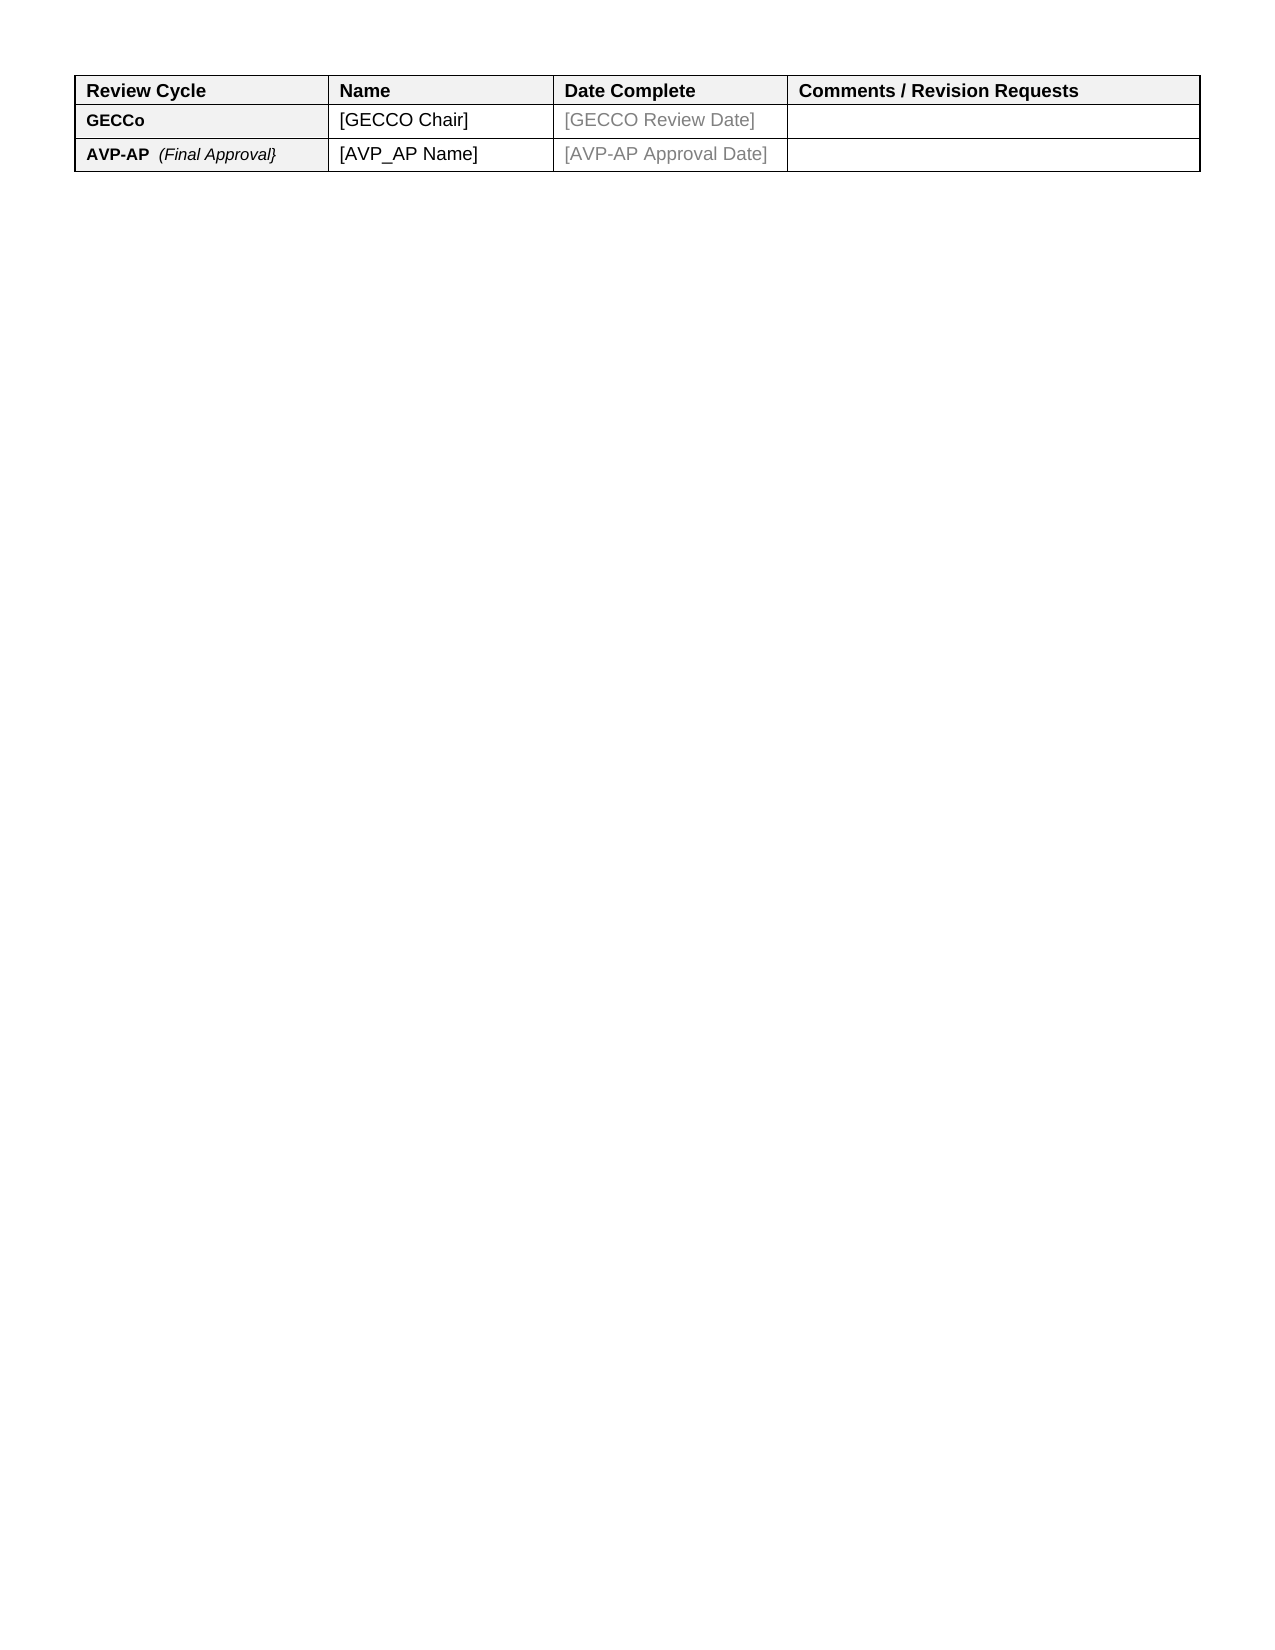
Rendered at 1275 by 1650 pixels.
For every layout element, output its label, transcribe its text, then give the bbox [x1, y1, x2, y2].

table_header Name [329, 76, 553, 104]
table_header Comments / Revision Requests [788, 76, 1199, 104]
table_cell GECCo [76, 105, 328, 137]
table_cell AVP-AP (Final Approval} [76, 139, 328, 171]
table_header Review Cycle [76, 76, 328, 104]
table_header Date Complete [554, 76, 787, 104]
table_cell [788, 105, 1199, 137]
table_cell [788, 139, 1199, 171]
